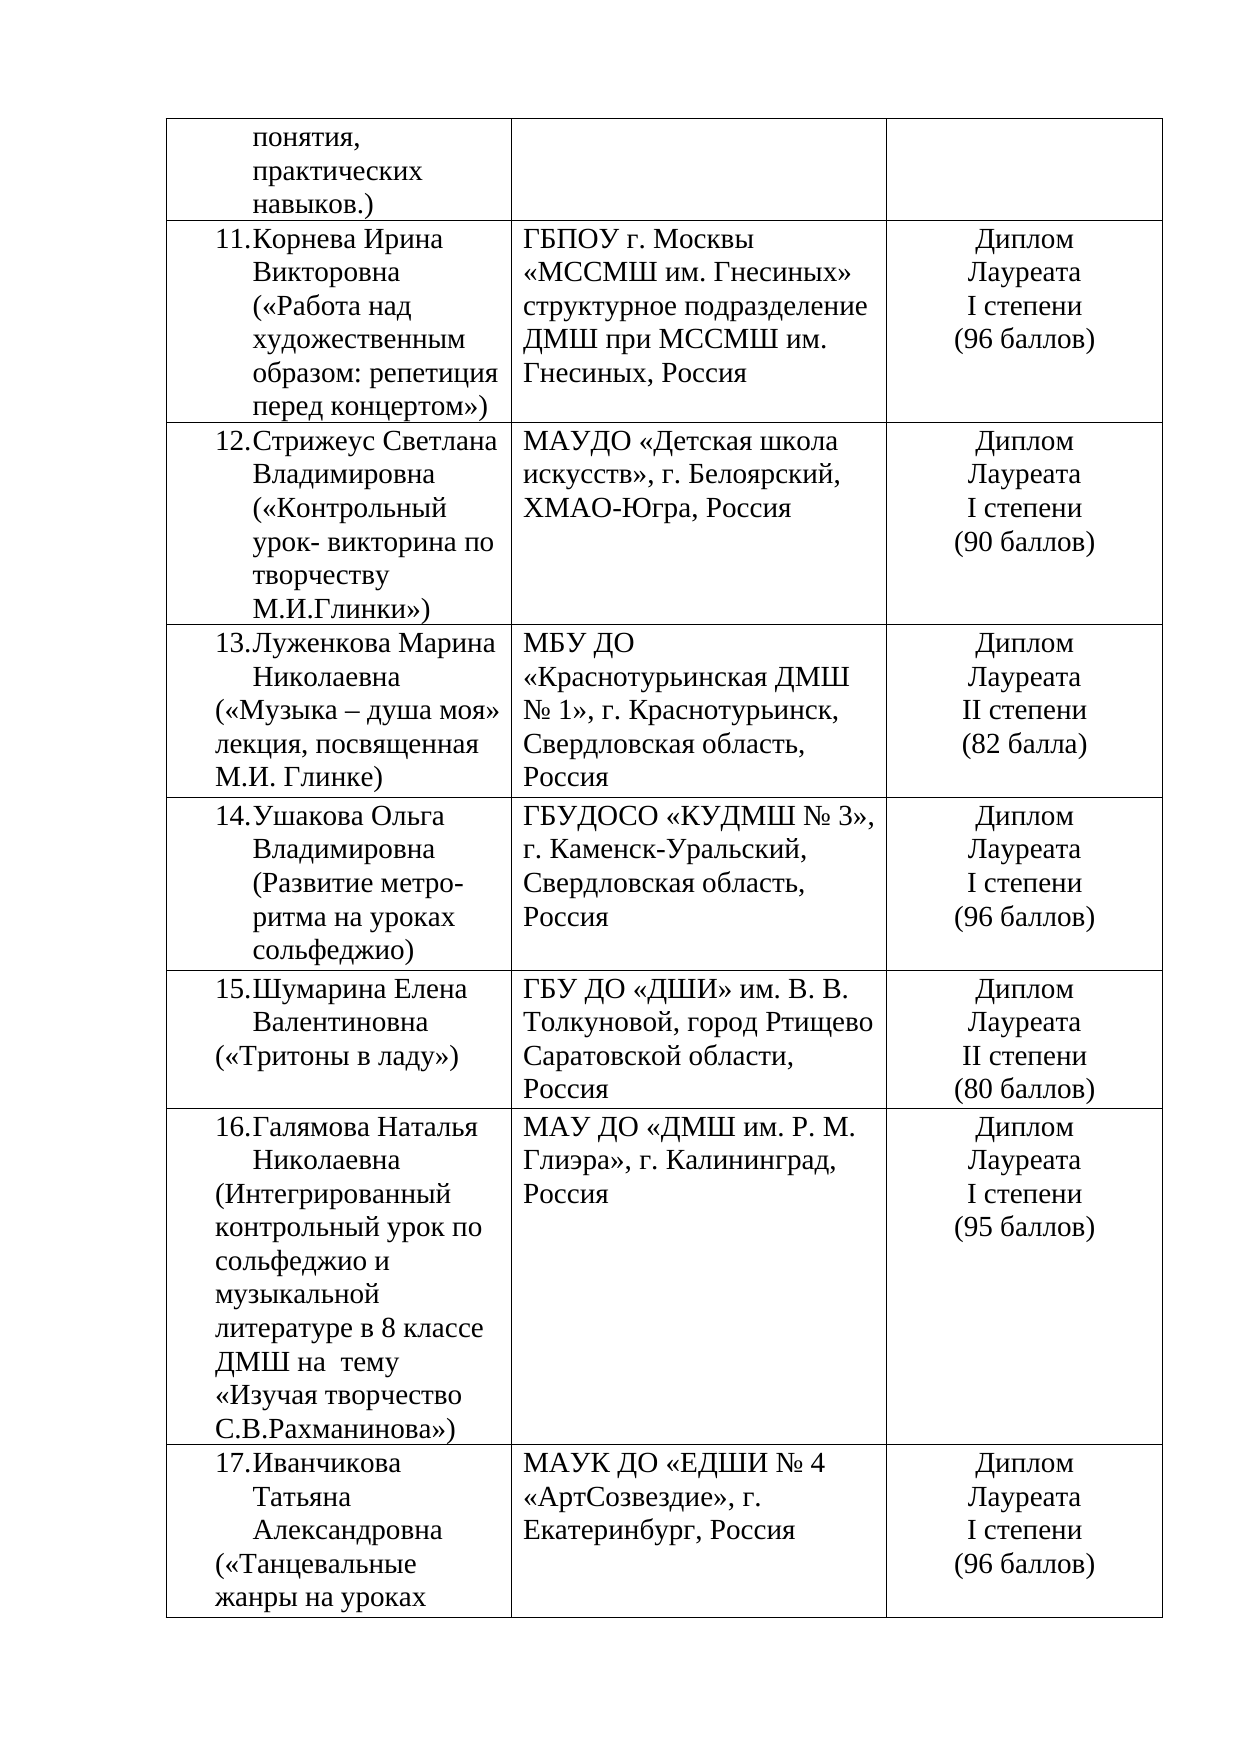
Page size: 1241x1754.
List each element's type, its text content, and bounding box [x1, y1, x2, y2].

table_cell Диплом Лауреата I степени (90 баллов) [887, 423, 1162, 624]
table_cell Луженкова Марина Николаевна («Музыка – душа моя» лекция, посвященная М.И. Глинке) [167, 625, 511, 797]
table_cell МАУ ДО «ДМШ им. Р. М. Глиэра», г. Калининград, Россия [512, 1109, 886, 1444]
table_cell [887, 119, 1162, 220]
table_cell Шумарина Елена Валентиновна («Тритоны в ладу») [167, 971, 511, 1108]
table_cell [512, 119, 886, 220]
table_cell Диплом Лауреата II степени (80 баллов) [887, 971, 1162, 1108]
table_cell Диплом Лауреата I степени (95 баллов) [887, 1109, 1162, 1444]
table_cell Диплом Лауреата I степени (96 баллов) [887, 221, 1162, 422]
table_cell Корнева Ирина Викторовна («Работа над художественным образом: репетиция перед концертом») [167, 221, 511, 422]
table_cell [512, 1445, 886, 1617]
table_cell МБУ ДО «Краснотурьинская ДМШ № 1», г. Краснотурьинск, Свердловская область, Россия [512, 625, 886, 797]
table_cell Стрижеус Светлана Владимировна («Контрольный урок- викторина по творчеству М.И.Глинки») [167, 423, 511, 624]
table_cell МАУДО «Детская школа искусств», г. Белоярский, ХМАО-Югра, Россия [512, 423, 886, 624]
table_cell Галямова Наталья Николаевна (Интегрированный контрольный урок по сольфеджио и музыкальной литературе в 8 классе ДМШ на тему «Изучая творчество С.В.Рахманинова») [167, 1109, 511, 1444]
table_cell Ушакова Ольга Владимировна (Развитие метро-ритма на уроках сольфеджио) [167, 798, 511, 970]
table_cell ГБУ ДО «ДШИ» им. В. В. Толкуновой, город Ртищево Саратовской области, Россия [512, 971, 886, 1108]
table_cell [887, 1445, 1162, 1617]
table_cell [167, 1445, 511, 1617]
table_cell ГБПОУ г. Москвы «МССМШ им. Гнесиных» структурное подразделение ДМШ при МССМШ им. Гнесиных, Россия [512, 221, 886, 422]
table_cell ГБУДОСО «КУДМШ № 3», г. Каменск-Уральский, Свердловская область, Россия [512, 798, 886, 970]
table_cell Диплом Лауреата II степени (82 балла) [887, 625, 1162, 797]
table_cell Диплом Лауреата I степени (96 баллов) [887, 798, 1162, 970]
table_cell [167, 119, 511, 220]
